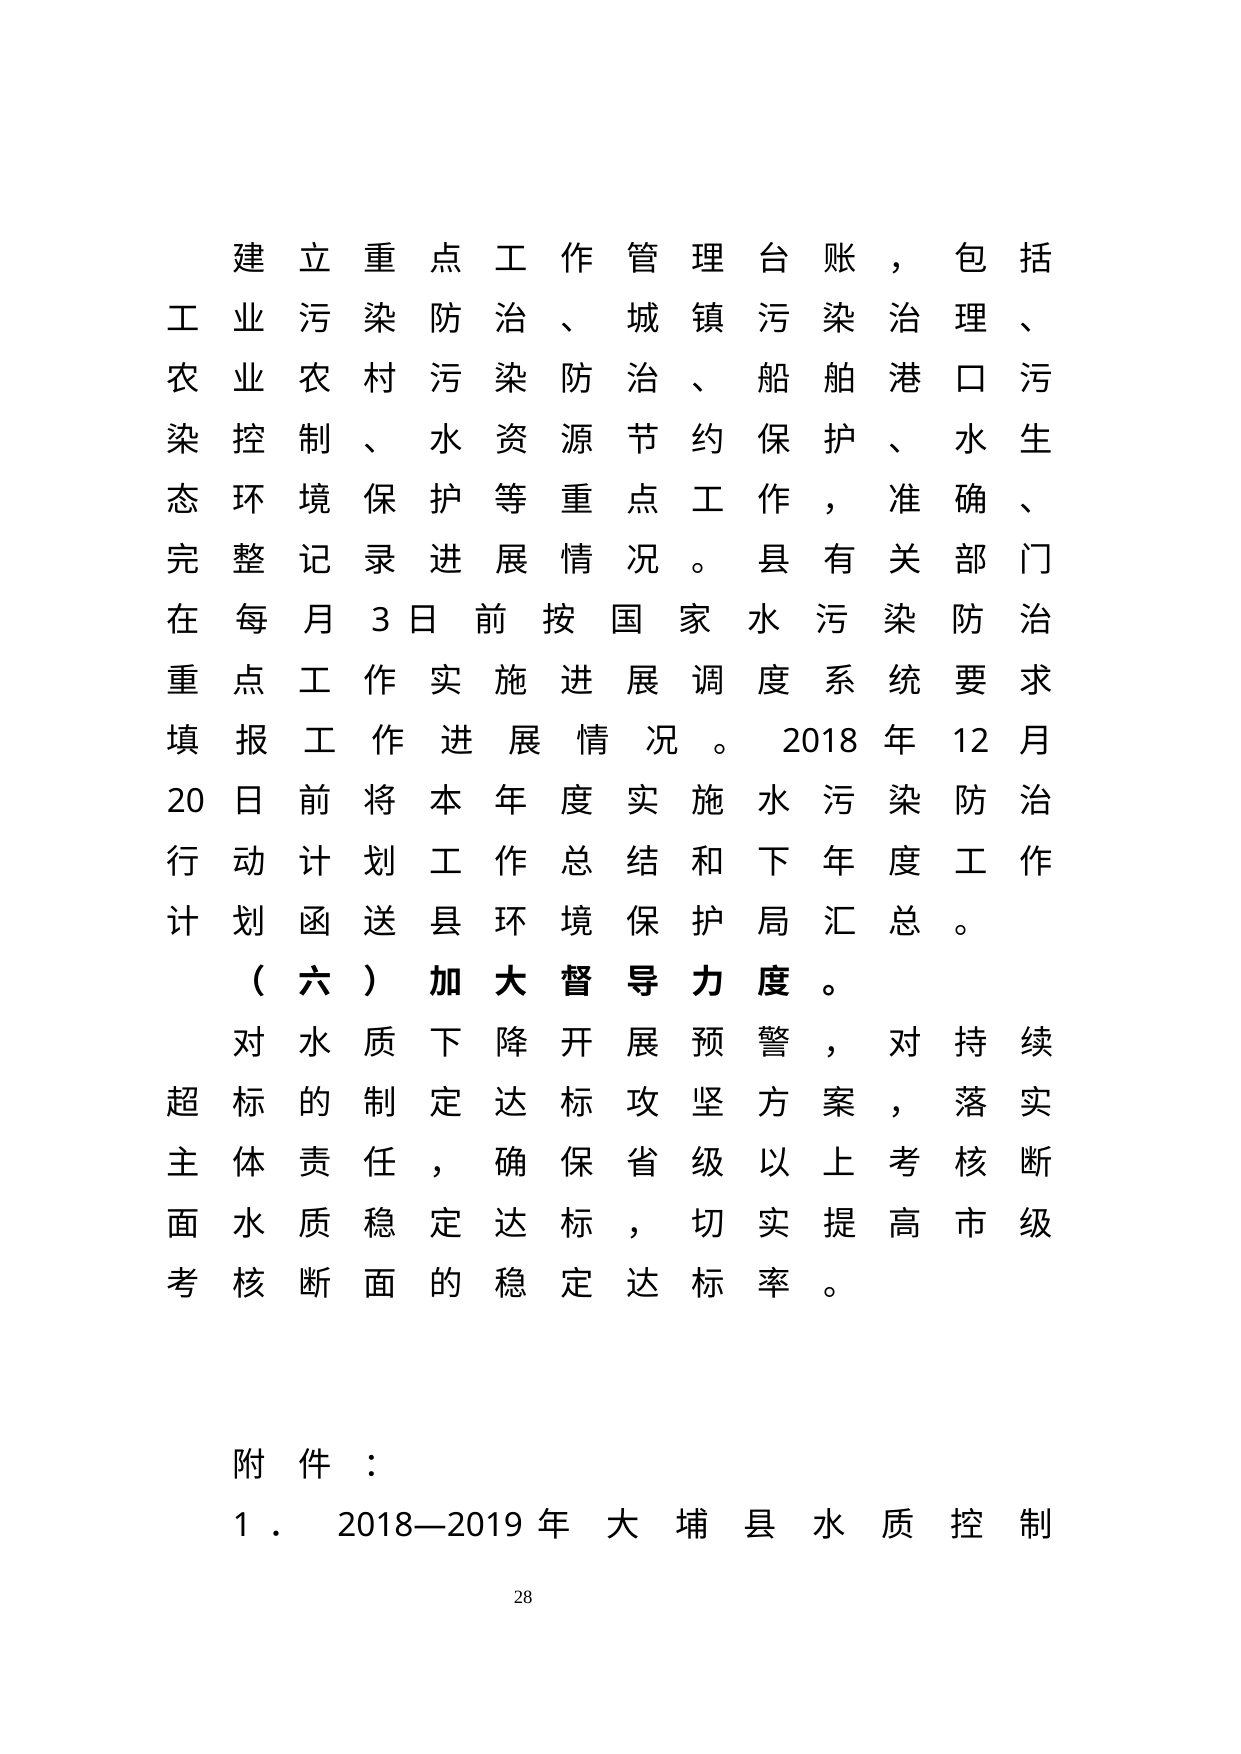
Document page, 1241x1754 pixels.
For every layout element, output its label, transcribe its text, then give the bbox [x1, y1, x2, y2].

text 对水质下降开展预警，对持续超标的制定达标攻坚方案，落实主体责任，确保省级以上考核断面水质稳定达标，切实提高市级考核断面的稳定达标率。 [167, 1009, 1085, 1311]
text 建立重点工作管理台账，包括工业污染防治、城镇污染治理、农业农村污染防治、船舶港口污染控制、水资源节约保护、水生态环境保护等重点工作，准确、完整记录进展情况。县有关部门在每月3日前按国家水污染防治重点工作实施进展调度系统要求填报工作进展情况。2018年12月20日前将本年度实施水污染防治行动计划工作总结和下年度工作计划函送县环境保护局汇总。 [167, 225, 1085, 949]
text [167, 1492, 1085, 1552]
text （六）加大督导力度。 [167, 949, 1085, 1009]
text 附件： [167, 1432, 1085, 1492]
